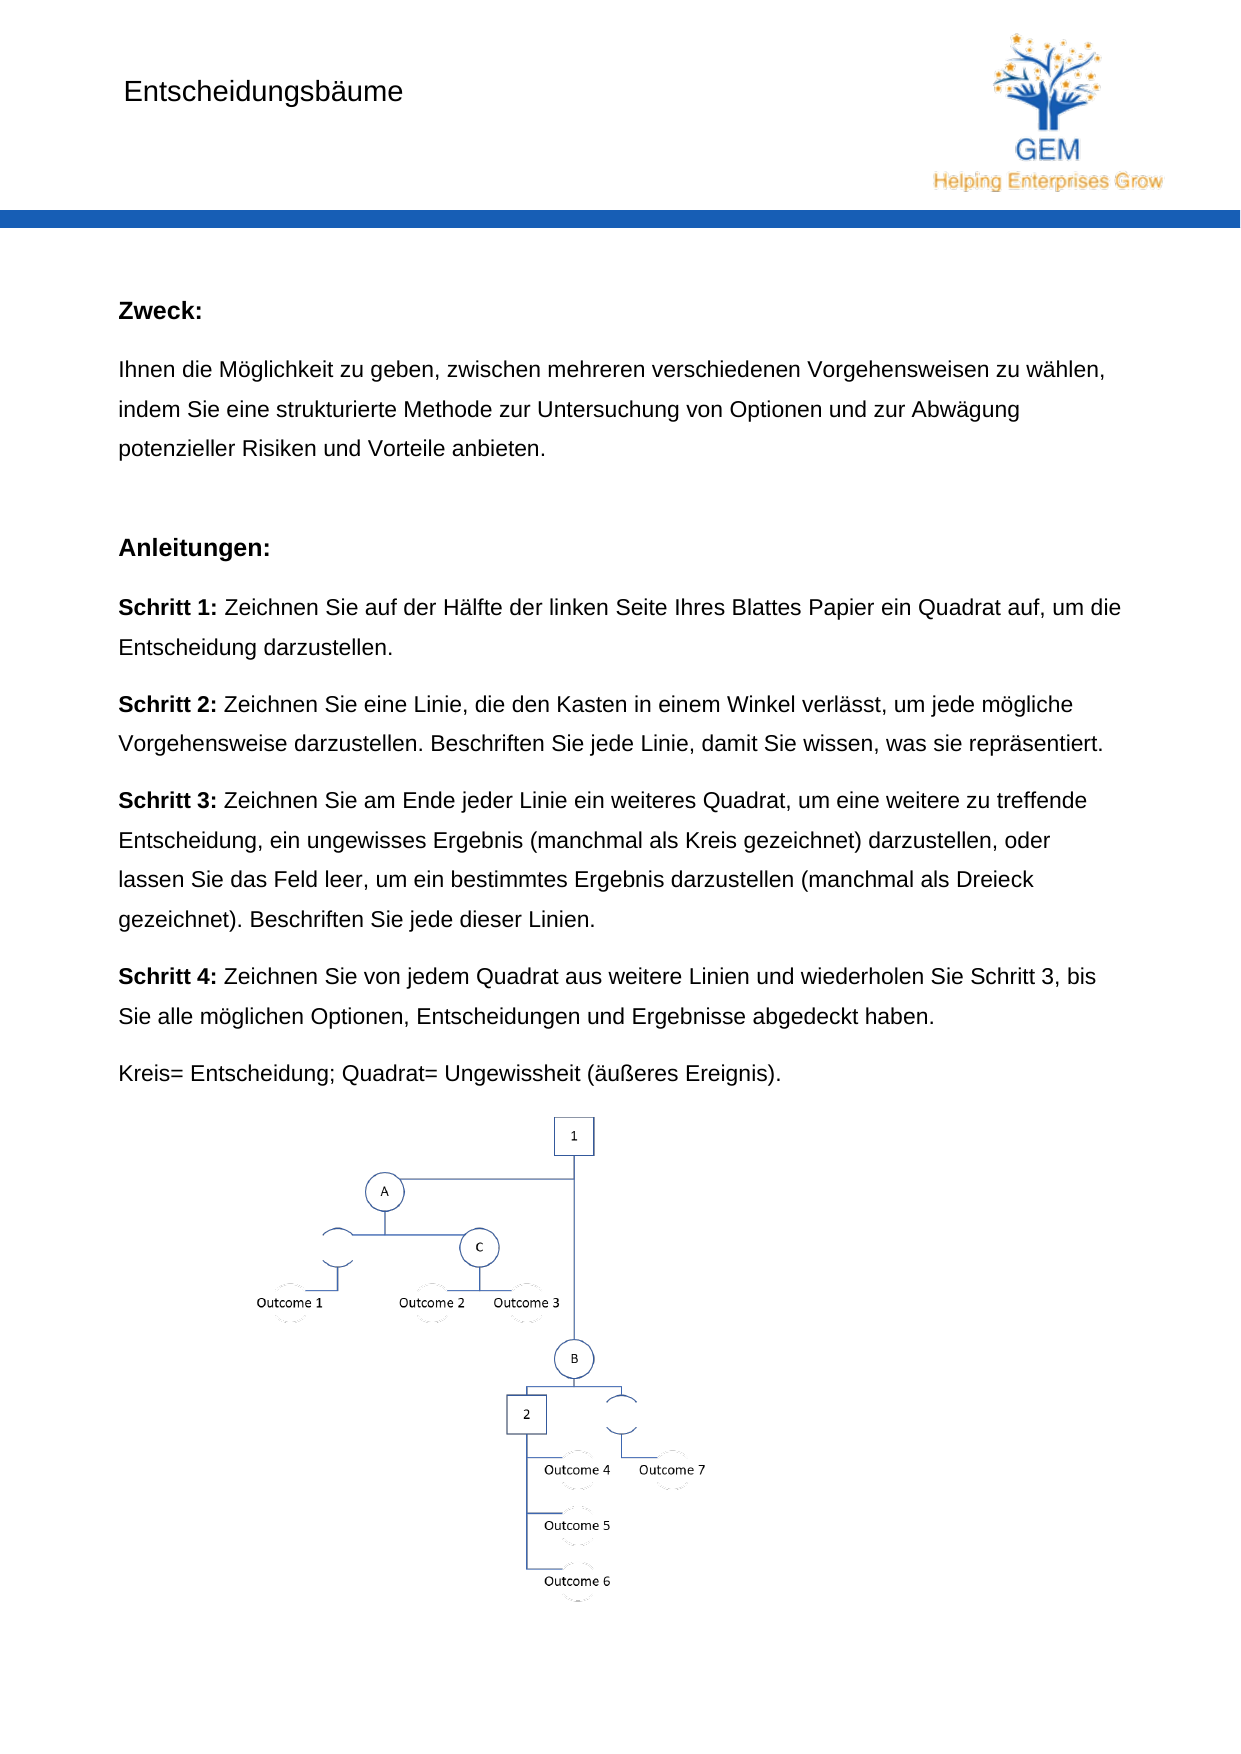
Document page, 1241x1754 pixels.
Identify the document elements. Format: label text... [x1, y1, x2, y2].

text Zweck: [118, 296, 1122, 324]
text Schritt 3: Zeichnen Sie am Ende jeder Linie ein weiteres Quadrat, um eine weitere zu treffende Entscheidung, ein ungewisses Ergebnis (manchmal als Kreis gezeichnet) darzustellen, oder lassen Sie das Feld leer, um ein bestimmtes Ergebnis darzustellen (manchmal als Dreieck gezeichnet). Beschriften Sie jede dieser Linien. [118, 787, 1122, 932]
text Schritt 1: Zeichnen Sie auf der Hälfte der linken Seite Ihres Blattes Papier ein Quadrat auf, um die Entscheidung darzustellen. [118, 594, 1122, 660]
text Kreis= Entscheidung; Quadrat= Ungewissheit (äußeres Ereignis). [118, 1060, 1122, 1086]
text Schritt 2: Zeichnen Sie eine Linie, die den Kasten in einem Winkel verlässt, um jede mögliche Vorgehensweise darzustellen. Beschriften Sie jede Linie, damit Sie wissen, was sie repräsentiert. [118, 691, 1122, 757]
text Schritt 4: Zeichnen Sie von jedem Quadrat aus weitere Linien und wiederholen Sie Schritt 3, bis Sie alle möglichen Optionen, Entscheidungen und Ergebnisse abgedeckt haben. [118, 963, 1122, 1029]
picture [118, 1117, 844, 1603]
text Anleitungen: [118, 493, 1122, 562]
text Ihnen die Möglichkeit zu geben, zwischen mehreren verschiedenen Vorgehensweisen zu wählen, indem Sie eine strukturierte Methode zur Untersuchung von Optionen und zur Abwägung potenzieller Risiken und Vorteile anbieten. [118, 356, 1122, 462]
picture [932, 26, 1168, 193]
